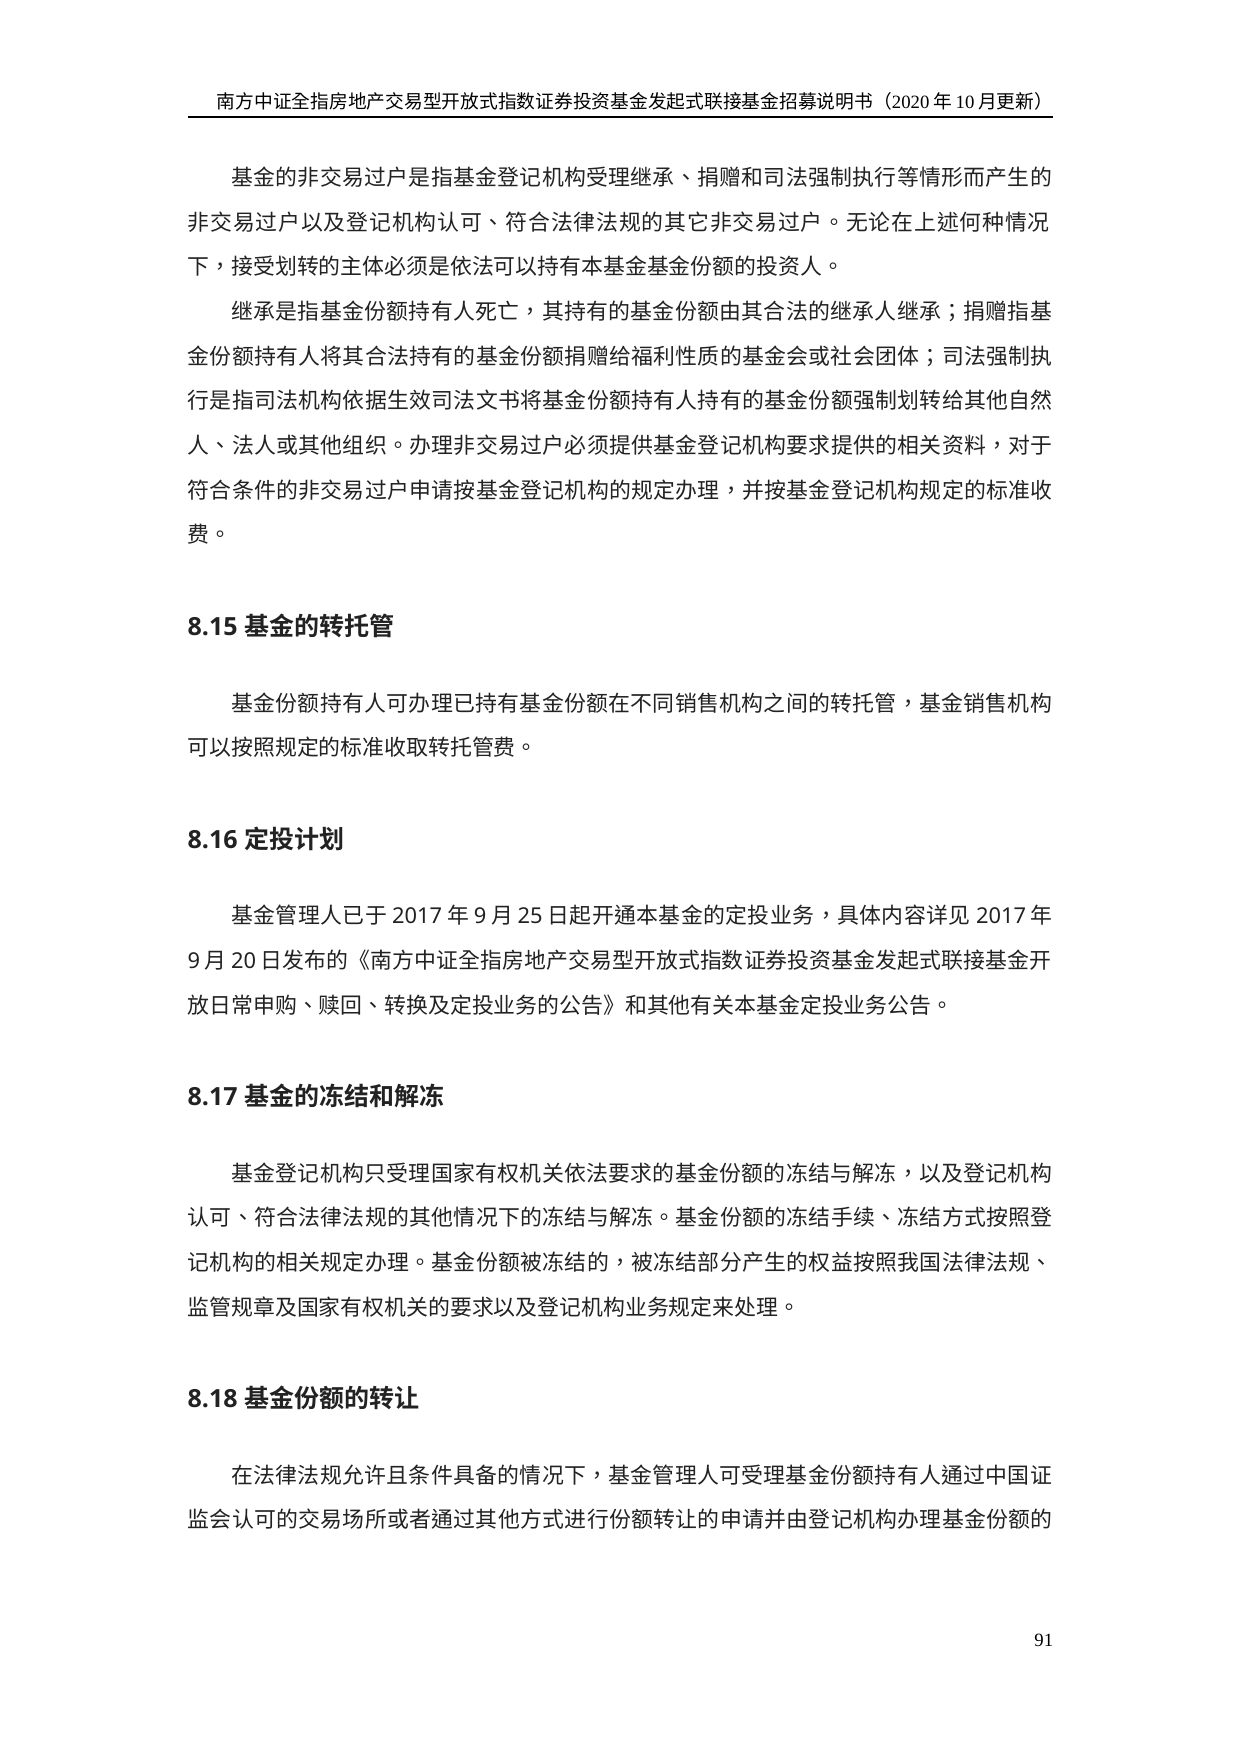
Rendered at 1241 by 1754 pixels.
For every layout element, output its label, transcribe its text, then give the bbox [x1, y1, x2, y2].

text 基金管理人已于2017年9月25日起开通本基金的定投业务，具体内容详见2017年9月20日发布的《南方中证全指房地产交易型开放式指数证券投资基金发起式联接基金开放日常申购、赎回、转换及定投业务的公告》和其他有关本基金定投业务公告。 [187, 900, 1053, 1019]
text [187, 1460, 1053, 1534]
text 基金的非交易过户是指基金登记机构受理继承、捐赠和司法强制执行等情形而产生的非交易过户以及登记机构认可、符合法律法规的其它非交易过户。无论在上述何种情况下，接受划转的主体必须是依法可以持有本基金基金份额的投资人。 [187, 162, 1053, 281]
text 继承是指基金份额持有人死亡，其持有的基金份额由其合法的继承人继承；捐赠指基金份额持有人将其合法持有的基金份额捐赠给福利性质的基金会或社会团体；司法强制执行是指司法机构依据生效司法文书将基金份额持有人持有的基金份额强制划转给其他自然人、法人或其他组织。办理非交易过户必须提供基金登记机构要求提供的相关资料，对于符合条件的非交易过户申请按基金登记机构的规定办理，并按基金登记机构规定的标准收费。 [187, 296, 1053, 549]
text 8.16 定投计划 [187, 806, 1053, 871]
text 8.18 基金份额的转让 [187, 1366, 1053, 1431]
text 基金份额持有人可办理已持有基金份额在不同销售机构之间的转托管，基金销售机构可以按照规定的标准收取转托管费。 [187, 687, 1053, 762]
text 基金登记机构只受理国家有权机关依法要求的基金份额的冻结与解冻，以及登记机构认可、符合法律法规的其他情况下的冻结与解冻。基金份额的冻结手续、冻结方式按照登记机构的相关规定办理。基金份额被冻结的，被冻结部分产生的权益按照我国法律法规、监管规章及国家有权机关的要求以及登记机构业务规定来处理。 [187, 1158, 1053, 1321]
text 8.17 基金的冻结和解冻 [187, 1063, 1053, 1128]
text 8.15 基金的转托管 [187, 593, 1053, 658]
